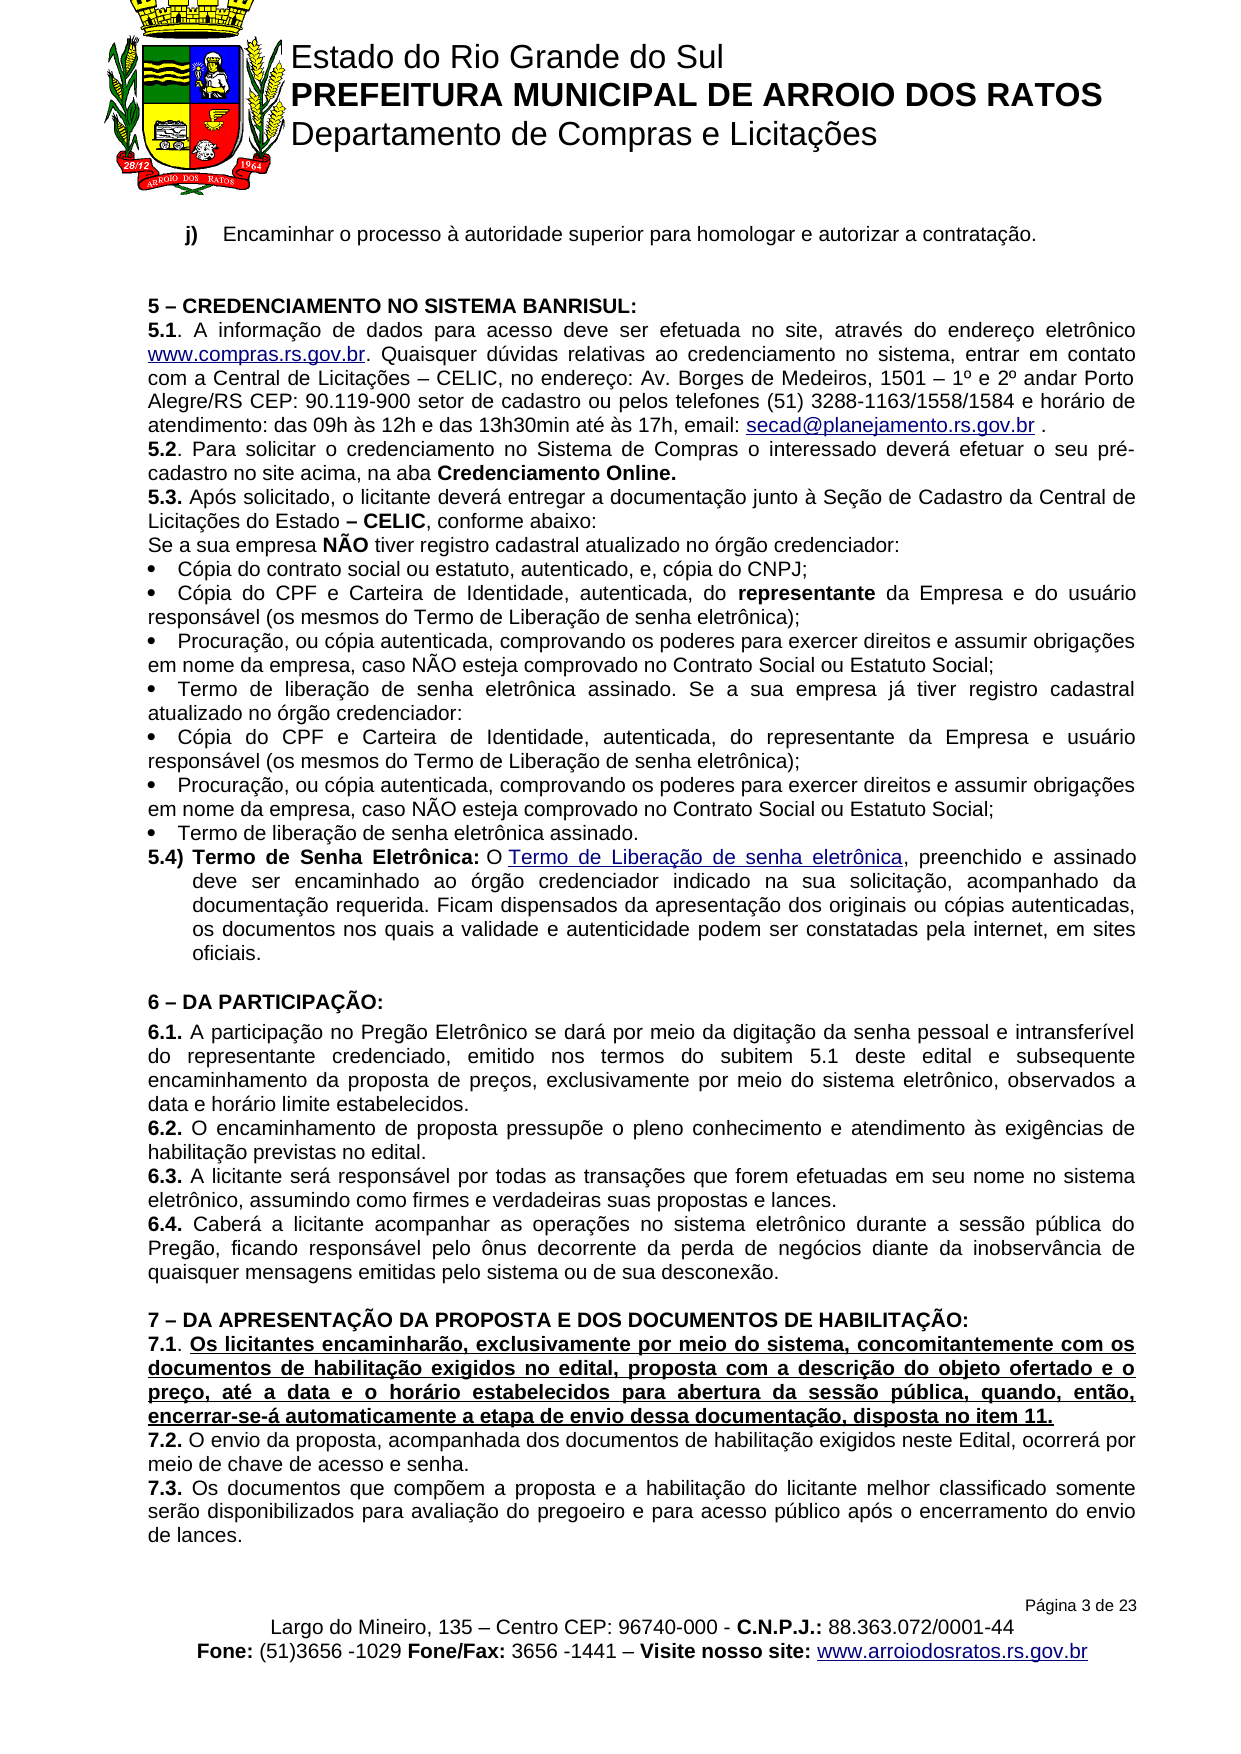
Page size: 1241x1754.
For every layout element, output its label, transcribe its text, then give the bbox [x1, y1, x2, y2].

text 6.3. A licitante será responsável por todas as transações que forem efetuadas em seu nome no sistema eletrônico, assumindo como firmes e verdadeiras suas propostas e lances. [148, 1164, 1137, 1212]
list Cópia do CPF e Carteira de Identidade, autenticada, do representante da Empresa e usuário responsável (os mesmos do Termo de Liberação de senha eletrônica); [148, 725, 1137, 773]
list Termo de liberação de senha eletrônica assinado. [148, 821, 1137, 845]
picture [101, 0, 295, 198]
list Cópia do CPF e Carteira de Identidade, autenticada, do representante da Empresa e do usuário responsável (os mesmos do Termo de Liberação de senha eletrônica); [148, 581, 1137, 629]
text 7.2. O envio da proposta, acompanhada dos documentos de habilitação exigidos neste Edital, ocorrerá por meio de chave de acesso e senha. [148, 1427, 1137, 1475]
text 6.2. O encaminhamento de proposta pressupõe o pleno conhecimento e atendimento às exigências de habilitação previstas no edital. [148, 1116, 1137, 1164]
text 7.3. Os documentos que compõem a proposta e a habilitação do licitante melhor classificado somente serão disponibilizados para avaliação do pregoeiro e para acesso público após o encerramento do envio de lances. [148, 1475, 1137, 1547]
list Termo de liberação de senha eletrônica assinado. Se a sua empresa já tiver registro cadastral atualizado no órgão credenciador: [148, 677, 1137, 725]
text 5 – CREDENCIAMENTO NO SISTEMA BANRISUL: [148, 293, 1137, 317]
text 7.1. Os licitantes encaminharão, exclusivamente por meio do sistema, concomitantemente com os documentos de habilitação exigidos no edital, proposta com a descrição do objeto ofertado e o preço, até a data e o horário estabelecidos para abertura da sessão pública, quando, então, encerrar-se-á automaticamente a etapa de envio dessa documentação, disposta no item 11. [148, 1332, 1137, 1427]
subtitle 6 – DA PARTICIPAÇÃO: [148, 990, 1137, 1014]
list Encaminhar o processo à autoridade superior para homologar e autorizar a contratação. [185, 222, 1137, 246]
text 5.1. A informação de dados para acesso deve ser efetuada no site, através do endereço eletrônico www.compras.rs.gov.br. Quaisquer dúvidas relativas ao credenciamento no sistema, entrar em contato com a Central de Licitações – CELIC, no endereço: Av. Borges de Medeiros, 1501 – 1º e 2º andar Porto Alegre/RS CEP: 90.119-900 setor de cadastro ou pelos telefones (51) 3288-1163/1558/1584 e horário de atendimento: das 09h às 12h e das 13h30min até às 17h, email: secad@planejamento.rs.gov.br . [148, 317, 1137, 437]
text 6.1. A participação no Pregão Eletrônico se dará por meio da digitação da senha pessoal e intransferível do representante credenciado, emitido nos termos do subitem 5.1 deste edital e subsequente encaminhamento da proposta de preços, exclusivamente por meio do sistema eletrônico, observados a data e horário limite estabelecidos. [148, 1020, 1137, 1116]
text 6.4. Caberá a licitante acompanhar as operações no sistema eletrônico durante a sessão pública do Pregão, ficando responsável pelo ônus decorrente da perda de negócios diante da inobservância de quaisquer mensagens emitidas pelo sistema ou de sua desconexão. [148, 1212, 1137, 1284]
list Procuração, ou cópia autenticada, comprovando os poderes para exercer direitos e assumir obrigações em nome da empresa, caso NÃO esteja comprovado no Contrato Social ou Estatuto Social; [148, 773, 1137, 821]
text Se a sua empresa NÃO tiver registro cadastral atualizado no órgão credenciador: [148, 533, 1137, 557]
list Termo de Senha Eletrônica: O Termo de Liberação de senha eletrônica, preenchido e assinado deve ser encaminhado ao órgão credenciador indicado na sua solicitação, acompanhado da documentação requerida. Ficam dispensados da apresentação dos originais ou cópias autenticadas, os documentos nos quais a validade e autenticidade podem ser constatadas pela internet, em sites oficiais. [148, 845, 1137, 965]
text 5.3. Após solicitado, o licitante deverá entregar a documentação junto à Seção de Cadastro da Central de Licitações do Estado – CELIC, conforme abaixo: [148, 485, 1137, 533]
text 7 – DA APRESENTAÇÃO DA PROPOSTA E DOS DOCUMENTOS DE HABILITAÇÃO: [148, 1308, 1137, 1332]
text 5.2. Para solicitar o credenciamento no Sistema de Compras o interessado deverá efetuar o seu pré-cadastro no site acima, na aba Credenciamento Online. [148, 437, 1137, 485]
list Procuração, ou cópia autenticada, comprovando os poderes para exercer direitos e assumir obrigações em nome da empresa, caso NÃO esteja comprovado no Contrato Social ou Estatuto Social; [148, 629, 1137, 677]
list Cópia do contrato social ou estatuto, autenticado, e, cópia do CNPJ; [148, 557, 1137, 581]
